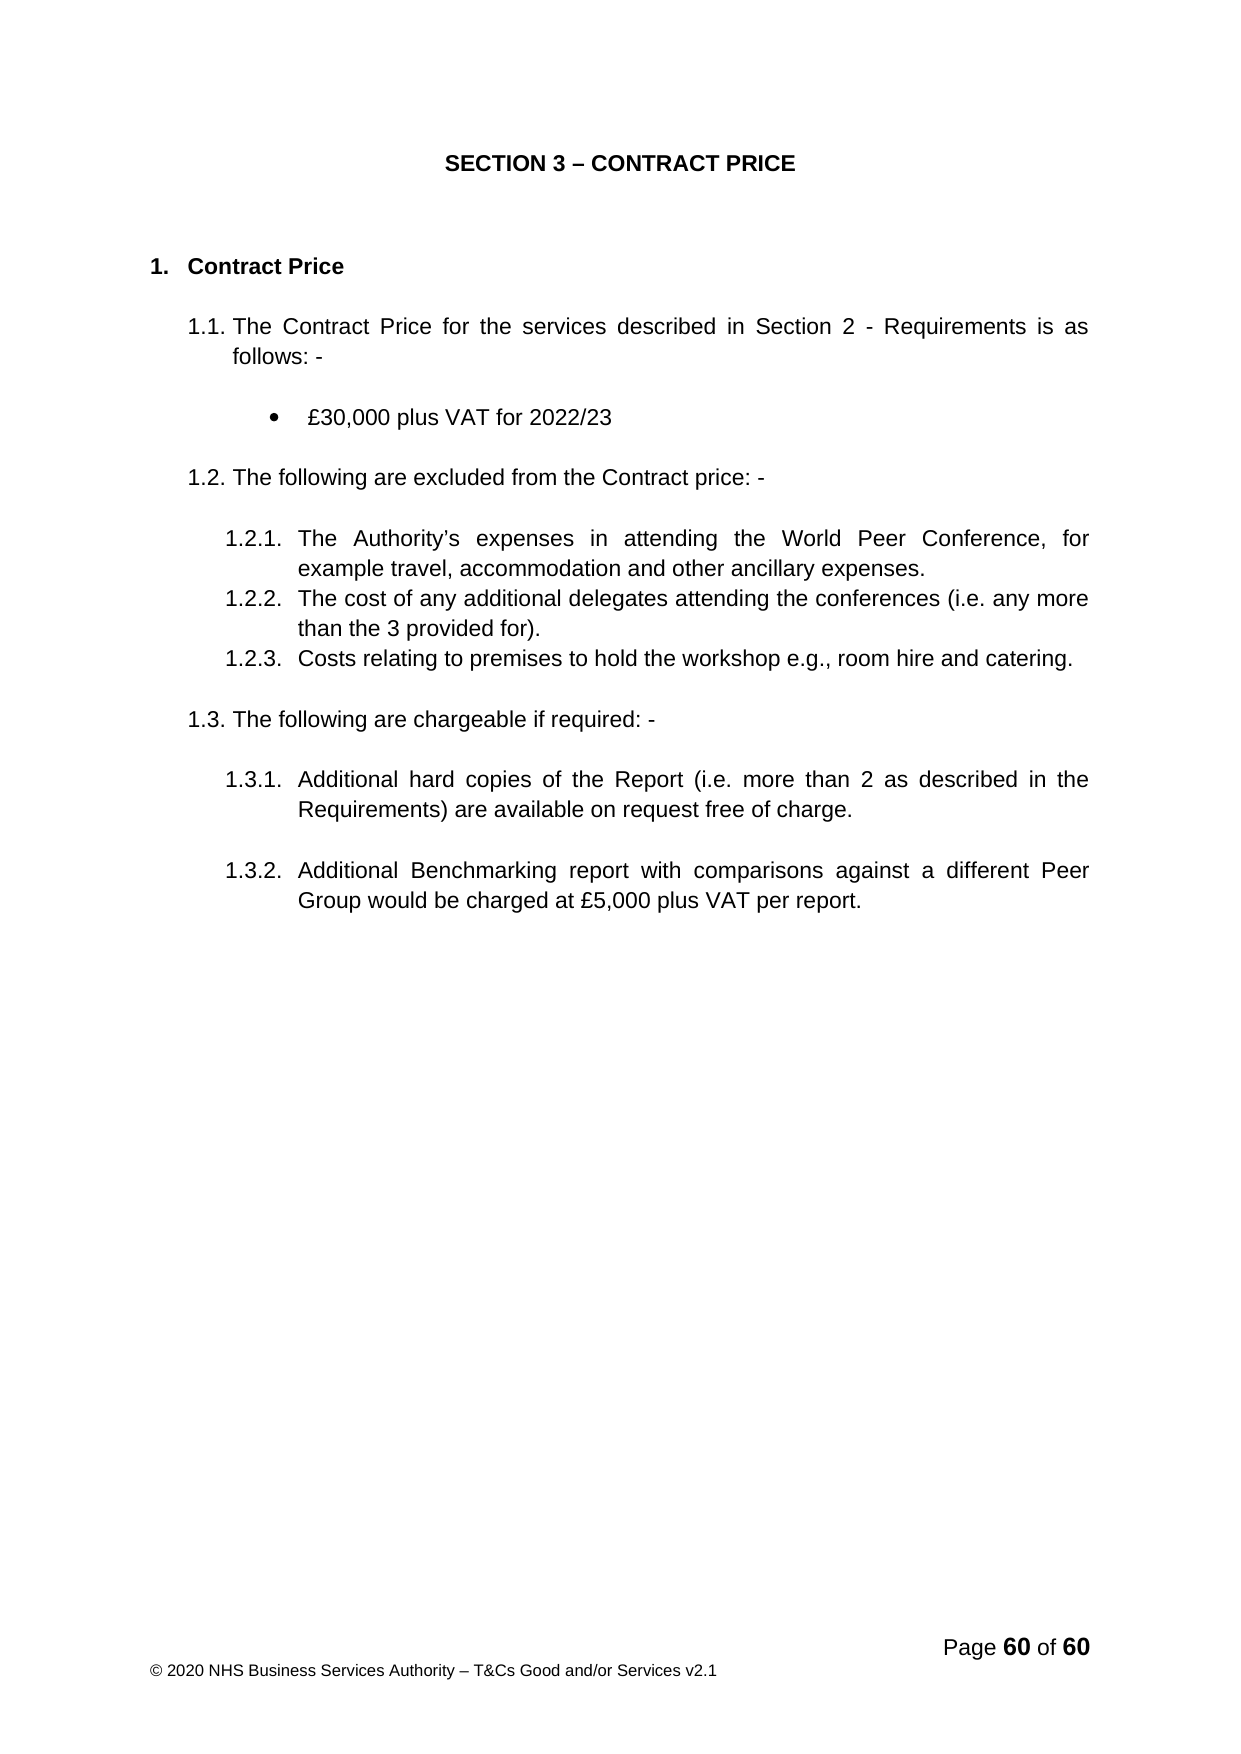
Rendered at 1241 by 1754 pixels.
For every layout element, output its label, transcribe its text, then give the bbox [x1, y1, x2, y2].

list The following are chargeable if required: - [187, 706, 1090, 732]
list Costs relating to premises to hold the workshop e.g., room hire and catering. [225, 645, 1090, 672]
list The Contract Price for the services described in Section 2 - Requirements is as follows: - [187, 313, 1090, 370]
list £30,000 plus VAT for 2022/23 [270, 404, 1090, 430]
list The following are excluded from the Contract price: - [187, 464, 1090, 491]
text SECTION 3 – CONTRACT PRICE [150, 150, 1090, 176]
list Additional Benchmarking report with comparisons against a different Peer Group would be charged at £5,000 plus VAT per report. [225, 857, 1090, 913]
list The cost of any additional delegates attending the conferences (i.e. any more than the 3 provided for). [225, 585, 1090, 642]
list The Authority’s expenses in attending the World Peer Conference, for example travel, accommodation and other ancillary expenses. [225, 524, 1090, 581]
list Contract Price [150, 253, 1090, 279]
list Additional hard copies of the Report (i.e. more than 2 as described in the Requirements) are available on request free of charge. [225, 766, 1090, 823]
